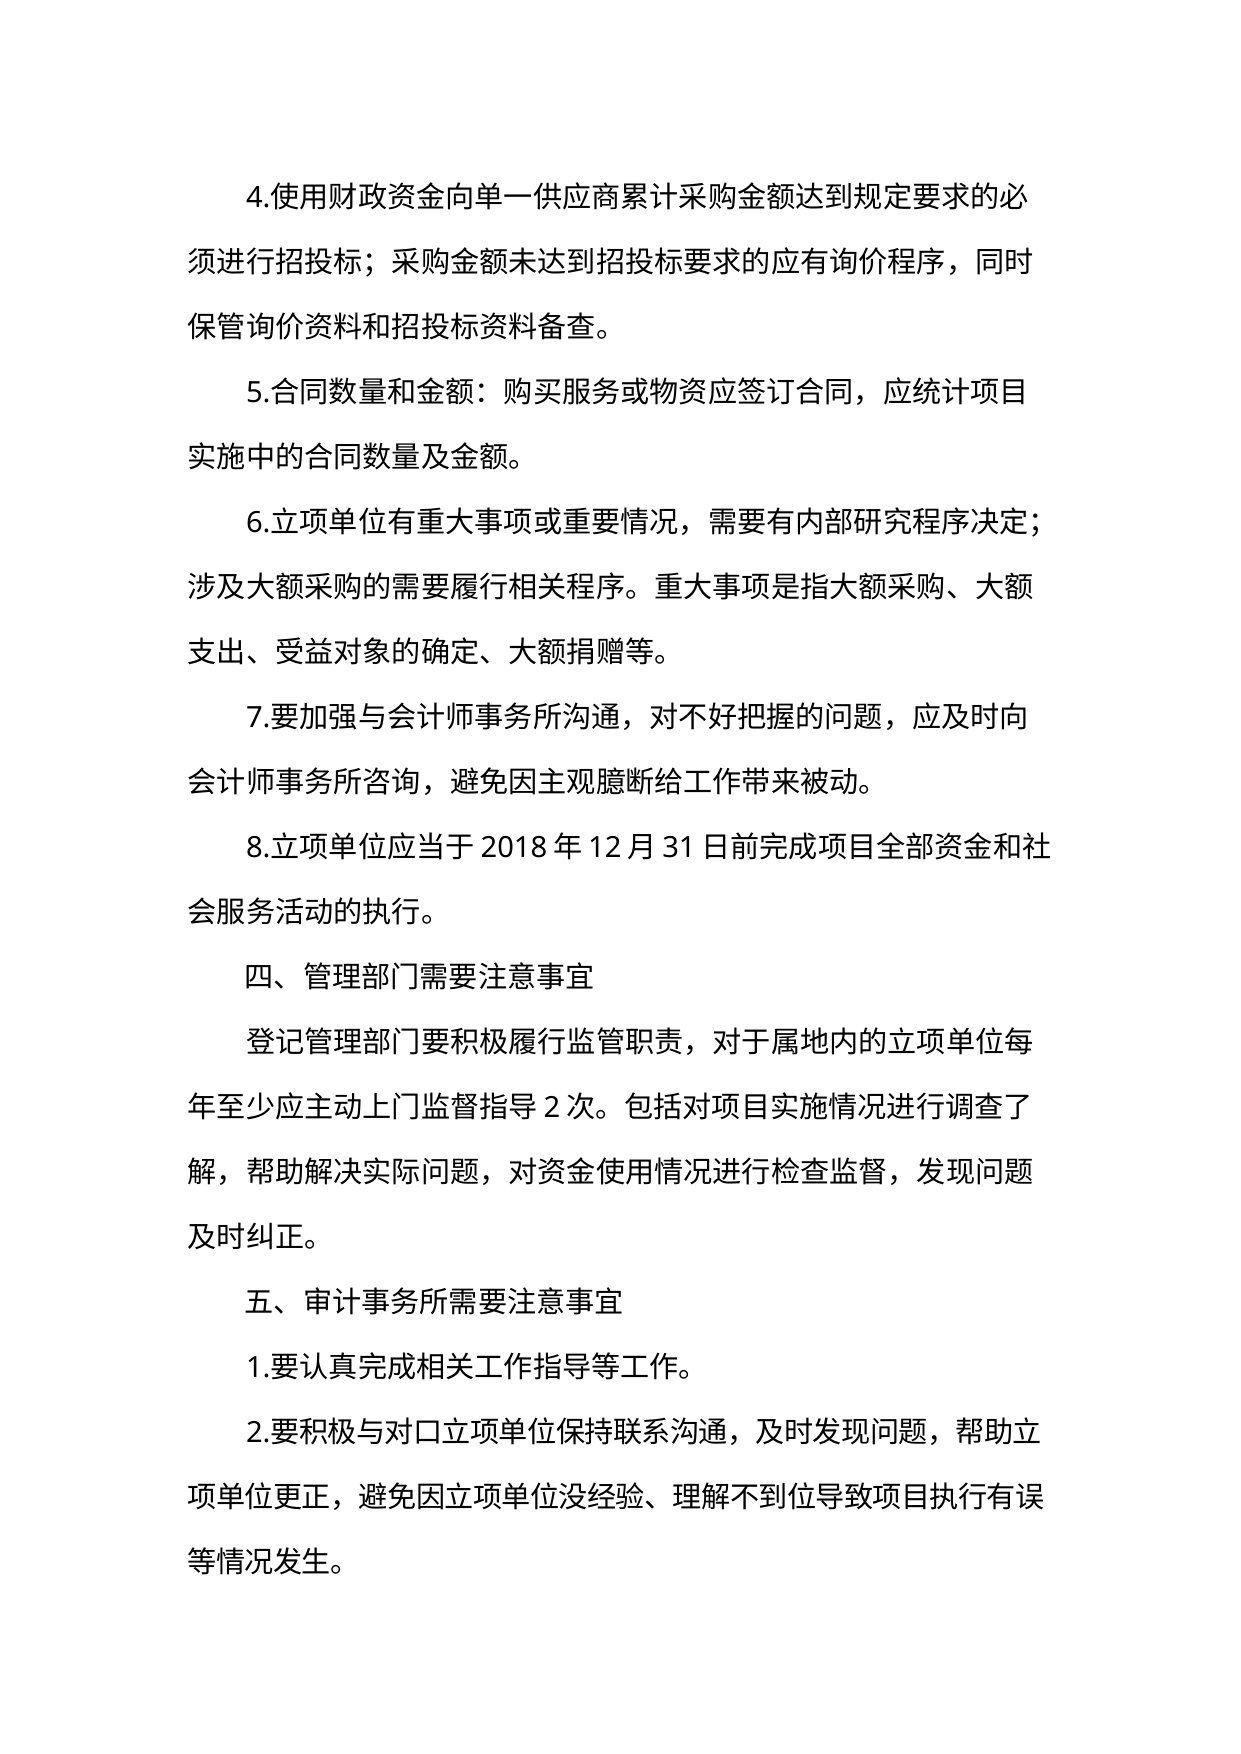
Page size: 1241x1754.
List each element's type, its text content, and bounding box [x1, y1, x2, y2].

text 五、审计事务所需要注意事宜 [187, 1267, 1053, 1332]
text 登记管理部门要积极履行监管职责，对于属地内的立项单位每年至少应主动上门监督指导2次。包括对项目实施情况进行调查了解，帮助解决实际问题，对资金使用情况进行检查监督，发现问题及时纠正。 [187, 1007, 1053, 1267]
text 6.立项单位有重大事项或重要情况，需要有内部研究程序决定；涉及大额采购的需要履行相关程序。重大事项是指大额采购、大额支出、受益对象的确定、大额捐赠等。 [187, 487, 1053, 682]
text 4.使用财政资金向单一供应商累计采购金额达到规定要求的必须进行招投标；采购金额未达到招投标要求的应有询价程序，同时保管询价资料和招投标资料备查。 [187, 162, 1053, 357]
text 四、管理部门需要注意事宜 [187, 942, 1053, 1007]
text 7.要加强与会计师事务所沟通，对不好把握的问题，应及时向会计师事务所咨询，避免因主观臆断给工作带来被动。 [187, 682, 1053, 812]
text 8.立项单位应当于2018年12月31日前完成项目全部资金和社会服务活动的执行。 [187, 812, 1053, 942]
text 5.合同数量和金额：购买服务或物资应签订合同，应统计项目实施中的合同数量及金额。 [187, 357, 1053, 487]
text 1.要认真完成相关工作指导等工作。 [187, 1332, 1053, 1397]
text 2.要积极与对口立项单位保持联系沟通，及时发现问题，帮助立项单位更正，避免因立项单位没经验、理解不到位导致项目执行有误等情况发生。 [187, 1397, 1053, 1592]
